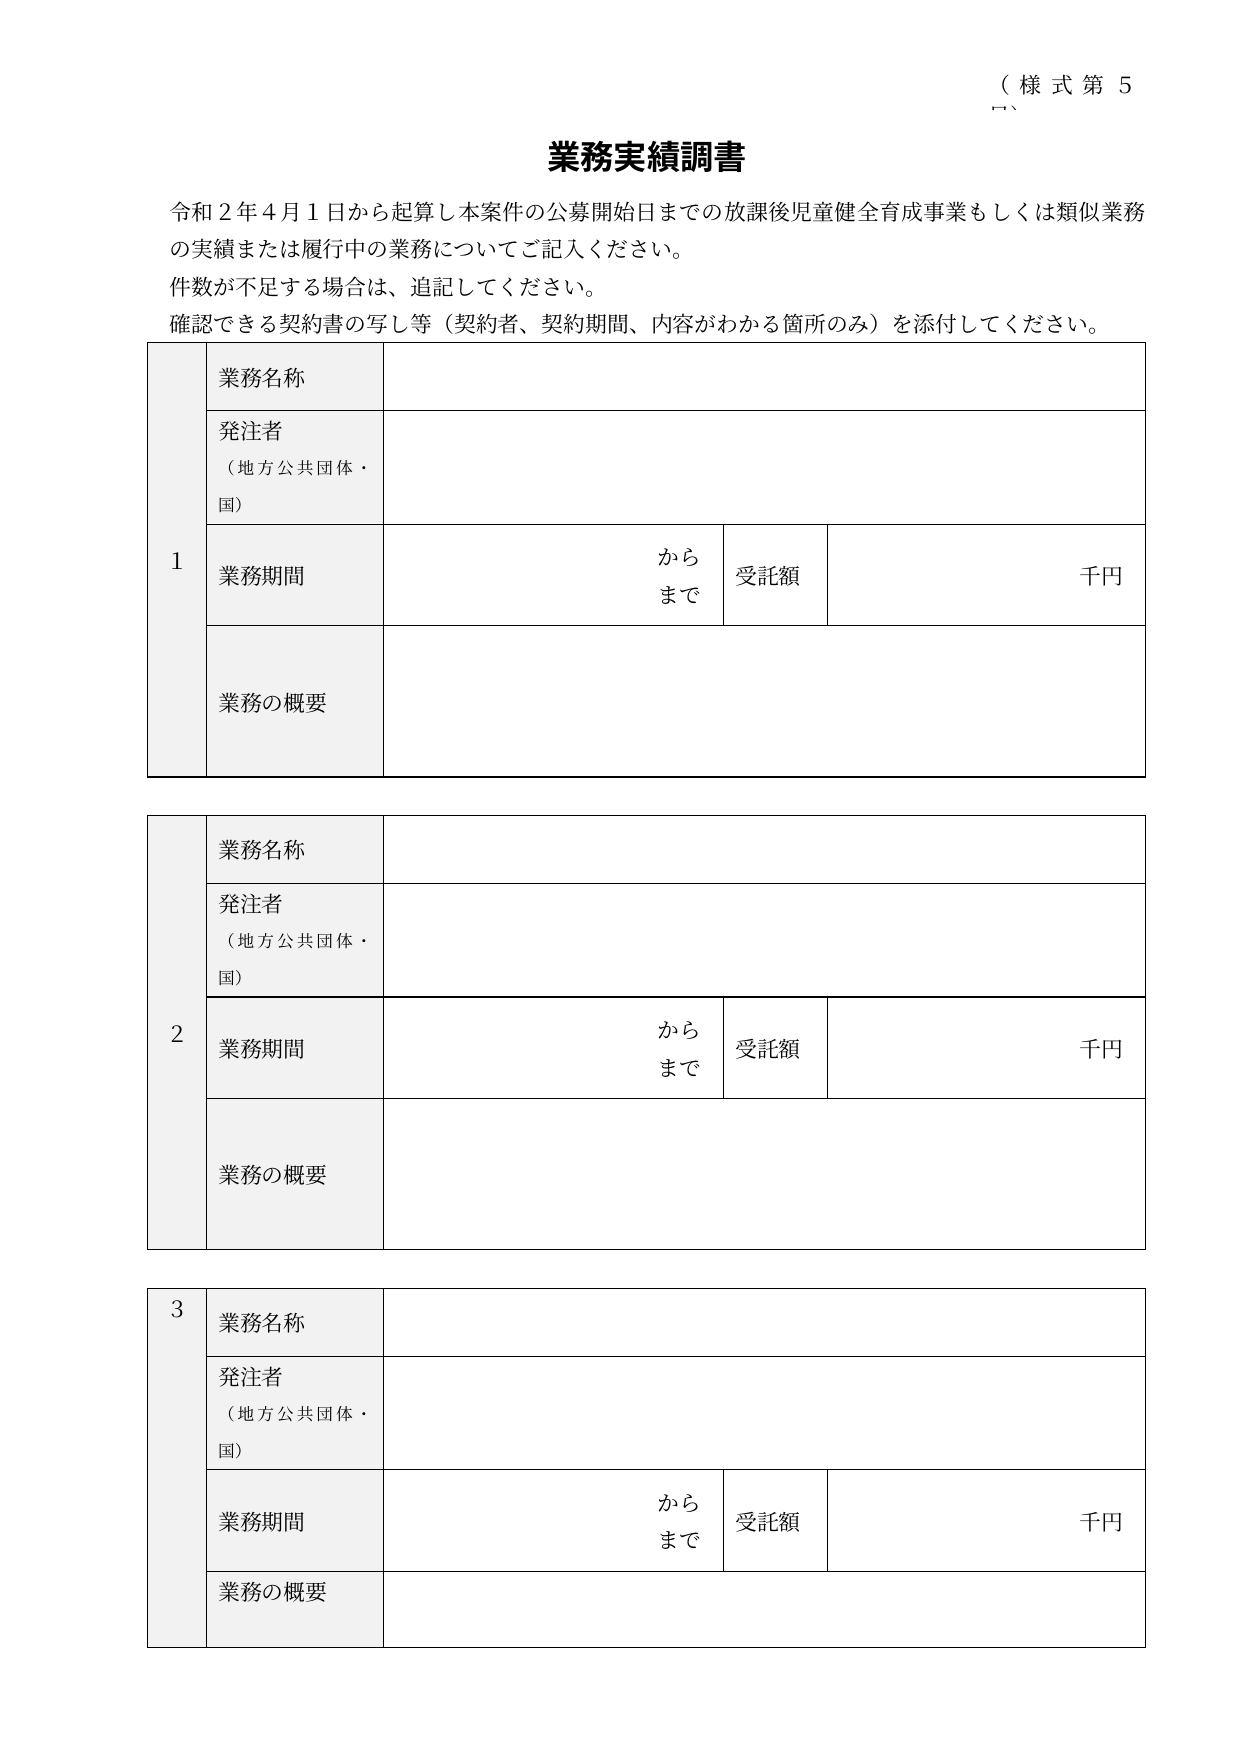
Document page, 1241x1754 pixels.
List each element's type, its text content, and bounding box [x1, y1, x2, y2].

table_cell 受託額 [724, 998, 827, 1098]
table_cell 受託額 [724, 1470, 827, 1571]
table_cell 業務の概要 [207, 1572, 383, 1647]
table_cell [384, 1099, 1145, 1249]
table_cell [384, 411, 1145, 523]
table_cell 業務期間 [207, 998, 383, 1098]
table_cell 発注者 （地方公共団体・国） [207, 884, 383, 996]
table_cell 業務期間 [207, 1470, 383, 1571]
table_cell [384, 626, 1145, 776]
table_cell 千円 [828, 525, 1145, 625]
table_header [384, 343, 1145, 410]
table_header １ [148, 343, 206, 776]
text 令和２年４月１日から起算し本案件の公募開始日までの放課後児童健全育成事業もしくは類似業務の実績または履行中の業務についてご記入ください。 [169, 192, 1146, 267]
table_cell 千円 [828, 1470, 1145, 1571]
text 件数が不足する場合は、追記してください。 [148, 267, 1146, 304]
table_cell 業務期間 [207, 525, 383, 625]
table_cell 発注者 （地方公共団体・国） [207, 1357, 383, 1469]
text 業務実績調書 [148, 117, 1146, 192]
text 確認できる契約書の写し等（契約者、契約期間、内容がわかる箇所のみ）を添付してください。 [148, 304, 1146, 342]
table_header ２ [148, 816, 206, 1249]
table_cell 受託額 [724, 525, 827, 625]
table_cell 千円 [828, 998, 1145, 1098]
table_cell [384, 884, 1145, 996]
table_header [384, 1289, 1145, 1356]
table_cell から まで [384, 998, 723, 1098]
table_header [384, 816, 1145, 883]
table_cell 業務の概要 [207, 1099, 383, 1249]
table_cell 業務の概要 [207, 626, 383, 776]
table_header 業務名称 [207, 816, 383, 883]
table_cell から まで [384, 1470, 723, 1571]
table_cell から まで [384, 525, 723, 625]
table_cell [384, 1572, 1145, 1647]
table_header 業務名称 [207, 1289, 383, 1356]
table_header 業務名称 [207, 343, 383, 410]
table_cell 発注者 （地方公共団体・国） [207, 411, 383, 523]
table_cell [384, 1357, 1145, 1469]
table_header ３ [148, 1289, 206, 1647]
